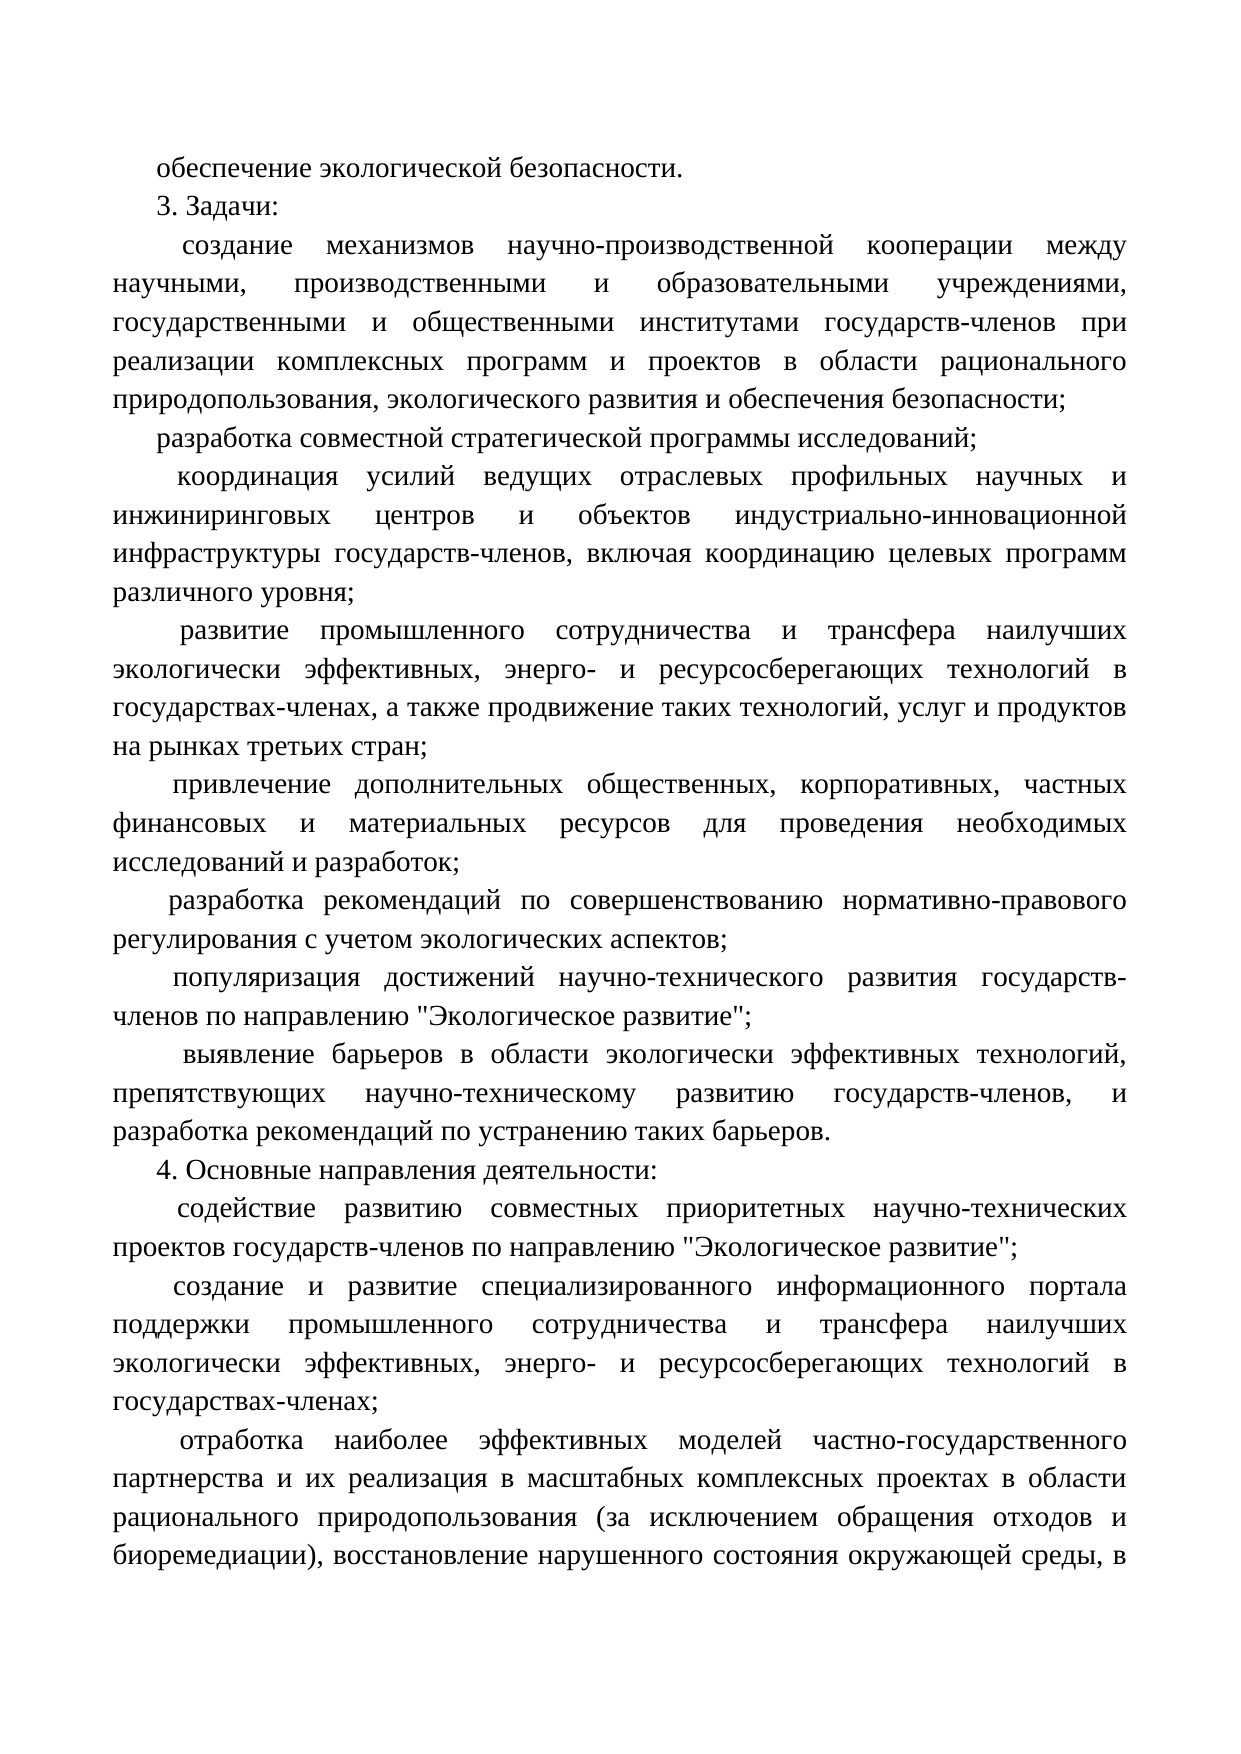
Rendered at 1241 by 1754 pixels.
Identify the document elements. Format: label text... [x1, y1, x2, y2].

text разработка совместной стратегической программы исследований; [112, 420, 1128, 453]
text создание и развитие специализированного информационного портала поддержки промышленного сотрудничества и трансфера наилучших экологически эффективных, энерго- и ресурсосберегающих технологий в государствах-членах; [112, 1268, 1128, 1417]
text выявление барьеров в области экологически эффективных технологий, препятствующих научно-техническому развитию государств-членов, и разработка рекомендаций по устранению таких барьеров. [112, 1036, 1128, 1147]
text координация усилий ведущих отраслевых профильных научных и инжиниринговых центров и объектов индустриально-инновационной инфраструктуры государств-членов, включая координацию целевых программ различного уровня; [112, 458, 1128, 607]
text разработка рекомендаций по совершенствованию нормативно-правового регулирования с учетом экологических аспектов; [112, 882, 1128, 954]
text привлечение дополнительных общественных, корпоративных, частных финансовых и материальных ресурсов для проведения необходимых исследований и разработок; [112, 767, 1128, 877]
text содействие развитию совместных приоритетных научно-технических проектов государств-членов по направлению "Экологическое развитие"; [112, 1191, 1128, 1263]
text создание механизмов научно-производственной кооперации между научными, производственными и образовательными учреждениями, государственными и общественными институтами государств-членов при реализации комплексных программ и проектов в области рационального природопользования, экологического развития и обеспечения безопасности; [112, 227, 1128, 415]
text развитие промышленного сотрудничества и трансфера наилучших экологически эффективных, энерго- и ресурсосберегающих технологий в государствах-членах, а также продвижение таких технологий, услуг и продуктов на рынках третьих стран; [112, 612, 1128, 762]
text обеспечение экологической безопасности. [112, 150, 1128, 183]
text популяризация достижений научно-технического развития государств-членов по направлению "Экологическое развитие"; [112, 959, 1128, 1031]
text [112, 1422, 1128, 1571]
text 3. Задачи: [112, 188, 1128, 222]
text 4. Основные направления деятельности: [112, 1152, 1128, 1186]
